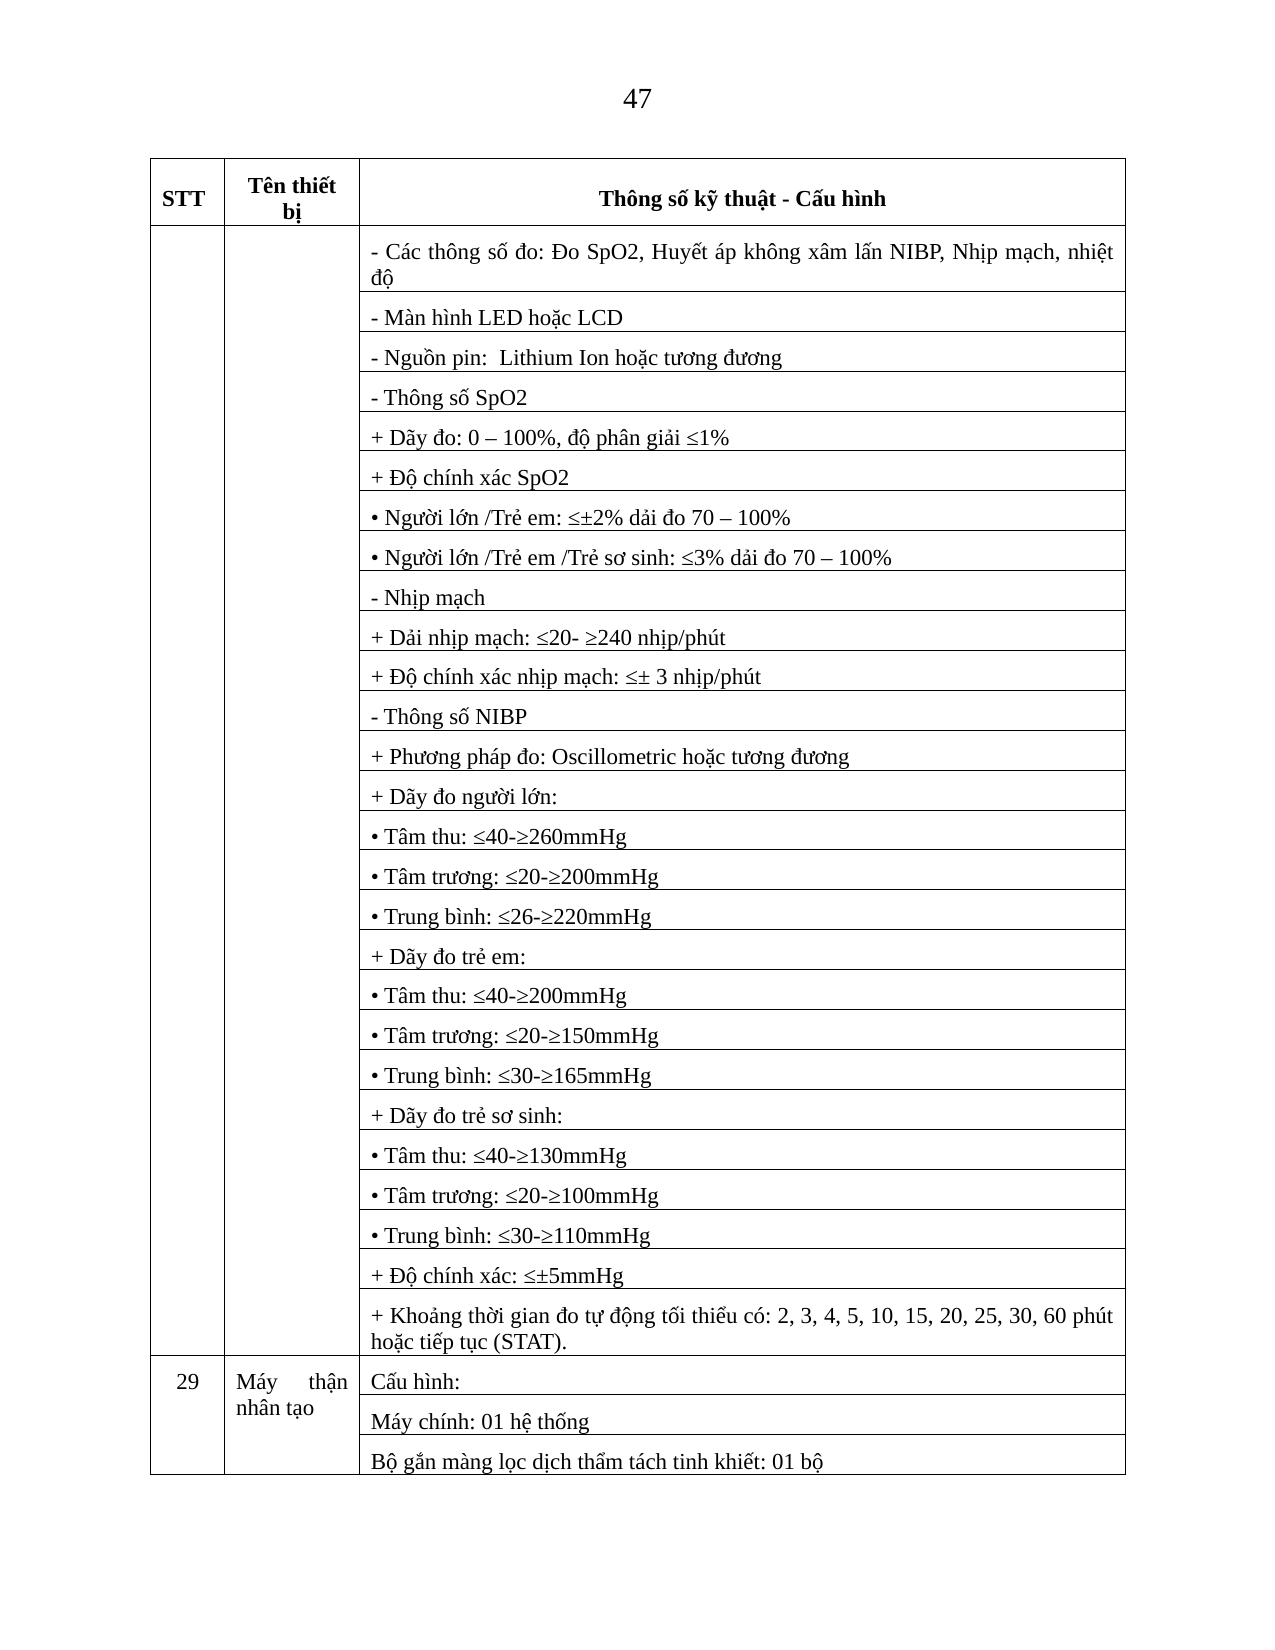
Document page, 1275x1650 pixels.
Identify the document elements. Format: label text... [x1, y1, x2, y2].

table_cell + Độ chính xác nhịp mạch: ≤± 3 nhịp/phút [360, 651, 1125, 690]
table_cell • Tâm thu: ≤40-≥260mmHg [360, 811, 1125, 849]
table_header Thông số kỹ thuật - Cấu hình [360, 159, 1125, 224]
table_cell + Độ chính xác: ≤±5mmHg [360, 1249, 1125, 1288]
table_cell + Dãy đo trẻ sơ sinh: [360, 1090, 1125, 1129]
table_cell • Người lớn /Trẻ em /Trẻ sơ sinh: ≤3% dải đo 70 – 100% [360, 531, 1125, 570]
table_cell • Tâm thu: ≤40-≥200mmHg [360, 970, 1125, 1009]
table_header STT [151, 159, 224, 224]
table_cell • Trung bình: ≤26-≥220mmHg [360, 890, 1125, 929]
table_cell Máy chính: 01 hệ thống [360, 1395, 1125, 1434]
table_cell - Màn hình LED hoặc LCD [360, 292, 1125, 331]
table_cell Máy thận nhân tạo [225, 1356, 359, 1474]
table_cell • Tâm trương: ≤20-≥150mmHg [360, 1010, 1125, 1049]
table_cell + Dãy đo trẻ em: [360, 930, 1125, 969]
table_cell Cấu hình: [360, 1356, 1125, 1394]
table_cell - Các thông số đo: Đo SpO2, Huyết áp không xâm lấn NIBP, Nhịp mạch, nhiệt độ [360, 226, 1125, 291]
table_cell 29 [151, 1356, 224, 1474]
table_cell - Nguồn pin: Lithium Ion hoặc tương đương [360, 332, 1125, 371]
table_cell + Dãy đo người lớn: [360, 771, 1125, 809]
table_cell • Trung bình: ≤30-≥165mmHg [360, 1050, 1125, 1089]
table_cell • Tâm thu: ≤40-≥130mmHg [360, 1130, 1125, 1168]
table_cell + Dãy đo: 0 – 100%, độ phân giải ≤1% [360, 412, 1125, 450]
table_cell Bộ gắn màng lọc dịch thẩm tách tinh khiết: 01 bộ [360, 1435, 1125, 1474]
table_cell - Thông số SpO2 [360, 372, 1125, 411]
table_cell • Trung bình: ≤30-≥110mmHg [360, 1210, 1125, 1248]
table_cell • Tâm trương: ≤20-≥100mmHg [360, 1170, 1125, 1208]
table_cell - Nhịp mạch [360, 571, 1125, 610]
table_cell + Dải nhịp mạch: ≤20- ≥240 nhịp/phút [360, 611, 1125, 650]
table_cell + Phương pháp đo: Oscillometric hoặc tương đương [360, 731, 1125, 769]
table_cell + Khoảng thời gian đo tự động tối thiểu có: 2, 3, 4, 5, 10, 15, 20, 25, 30, 60 phút hoặc tiếp tục (STAT). [360, 1289, 1125, 1354]
table_cell • Người lớn /Trẻ em: ≤±2% dải đo 70 – 100% [360, 491, 1125, 530]
table_cell - Thông số NIBP [360, 691, 1125, 730]
table_cell • Tâm trương: ≤20-≥200mmHg [360, 850, 1125, 889]
table_header Tên thiết bị [225, 159, 359, 224]
table_cell + Độ chính xác SpO2 [360, 451, 1125, 490]
